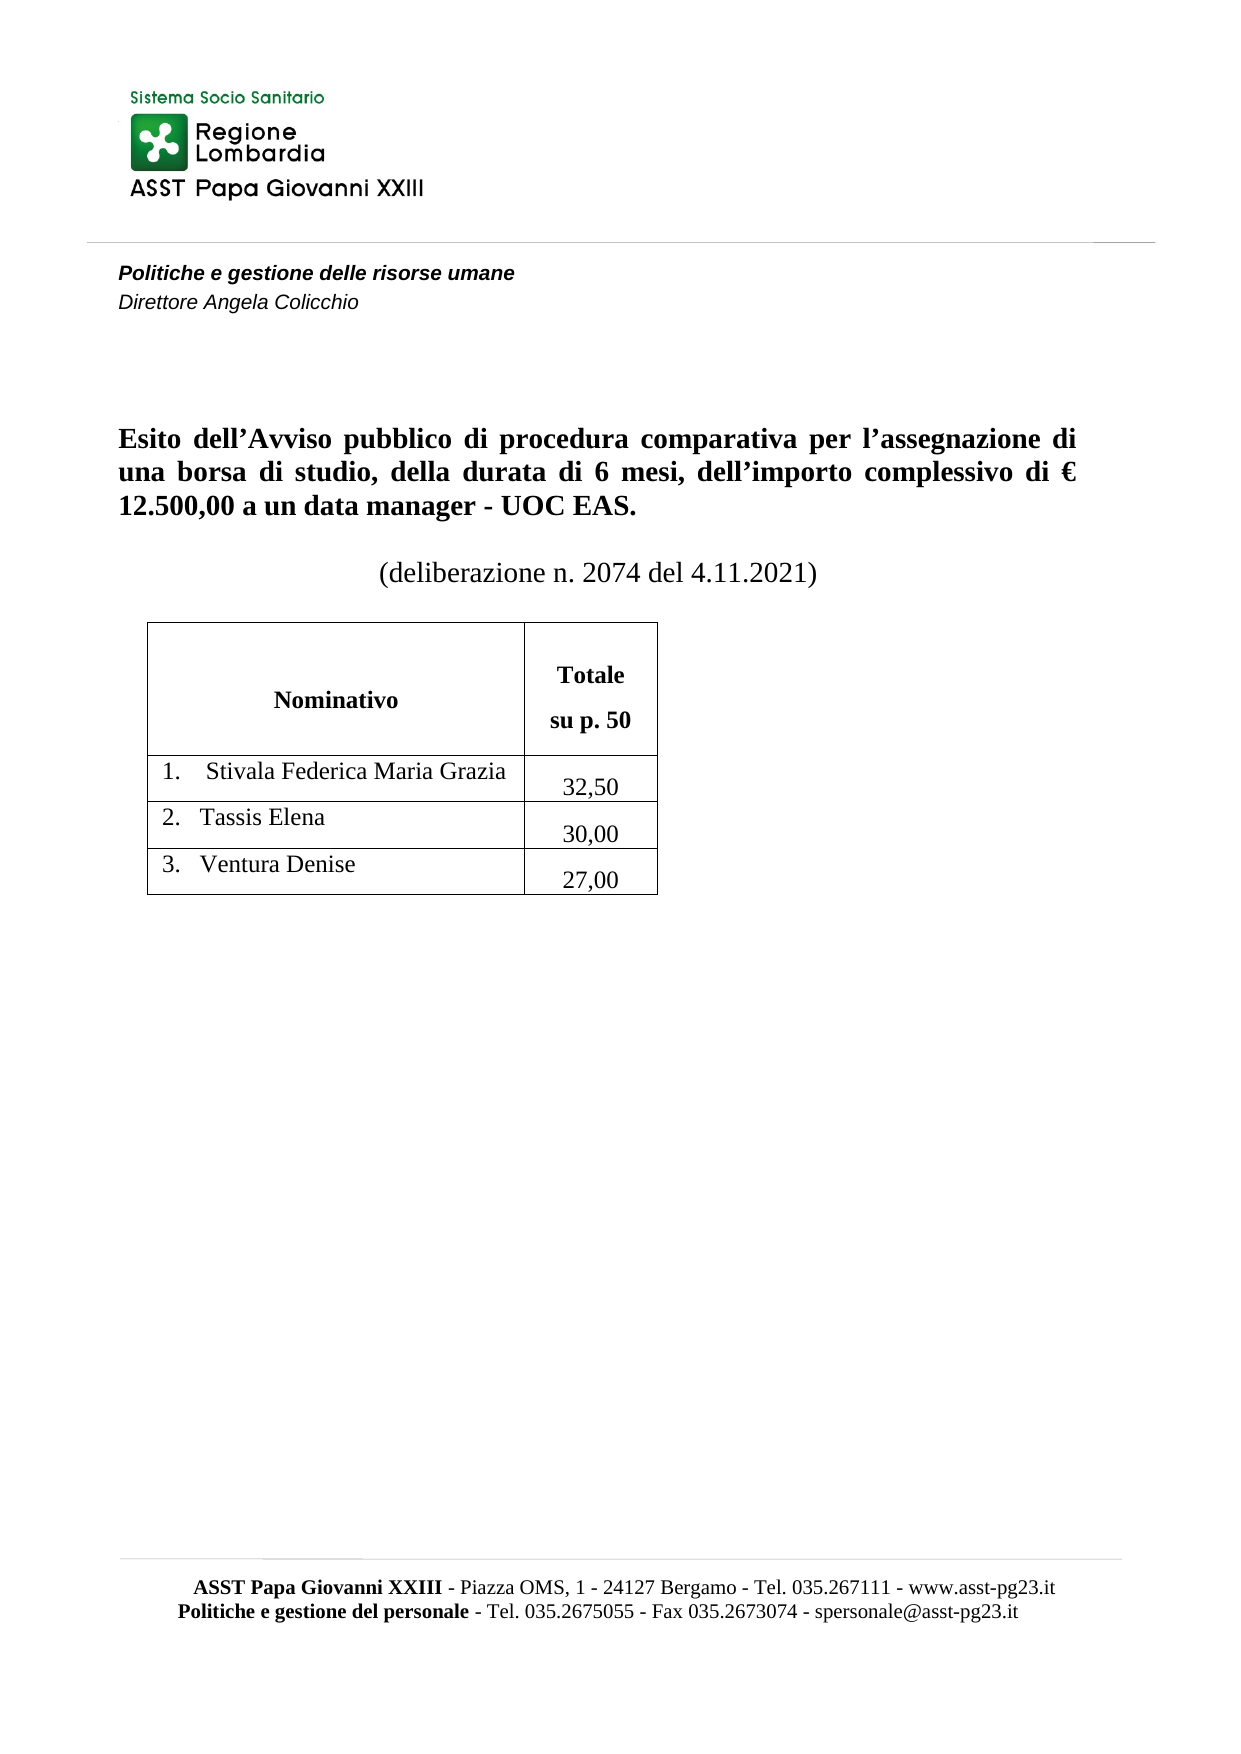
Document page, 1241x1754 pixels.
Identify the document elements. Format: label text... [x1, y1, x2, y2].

table_cell Ventura Denise [148, 849, 524, 894]
text Politiche e gestione delle risorse umane [118, 261, 1078, 285]
table_cell 32,50 [525, 756, 657, 801]
picture [118, 59, 444, 233]
text (deliberazione n. 2074 del 4.11.2021) [118, 555, 1078, 589]
table_header Nominativo [148, 623, 524, 755]
table_header Totale su p. 50 [525, 623, 657, 755]
text Esito dell’Avviso pubblico di procedura comparativa per l’assegnazione di una borsa di studio, della durata di 6 mesi, dell’importo complessivo di € 12.500,00 a un data manager - UOC EAS. [118, 421, 1078, 522]
table_cell 27,00 [525, 849, 657, 894]
table_cell 30,00 [525, 802, 657, 848]
table_cell Stivala Federica Maria Grazia [148, 756, 524, 801]
text Direttore Angela Colicchio [118, 290, 1078, 314]
table_cell Tassis Elena [148, 802, 524, 848]
